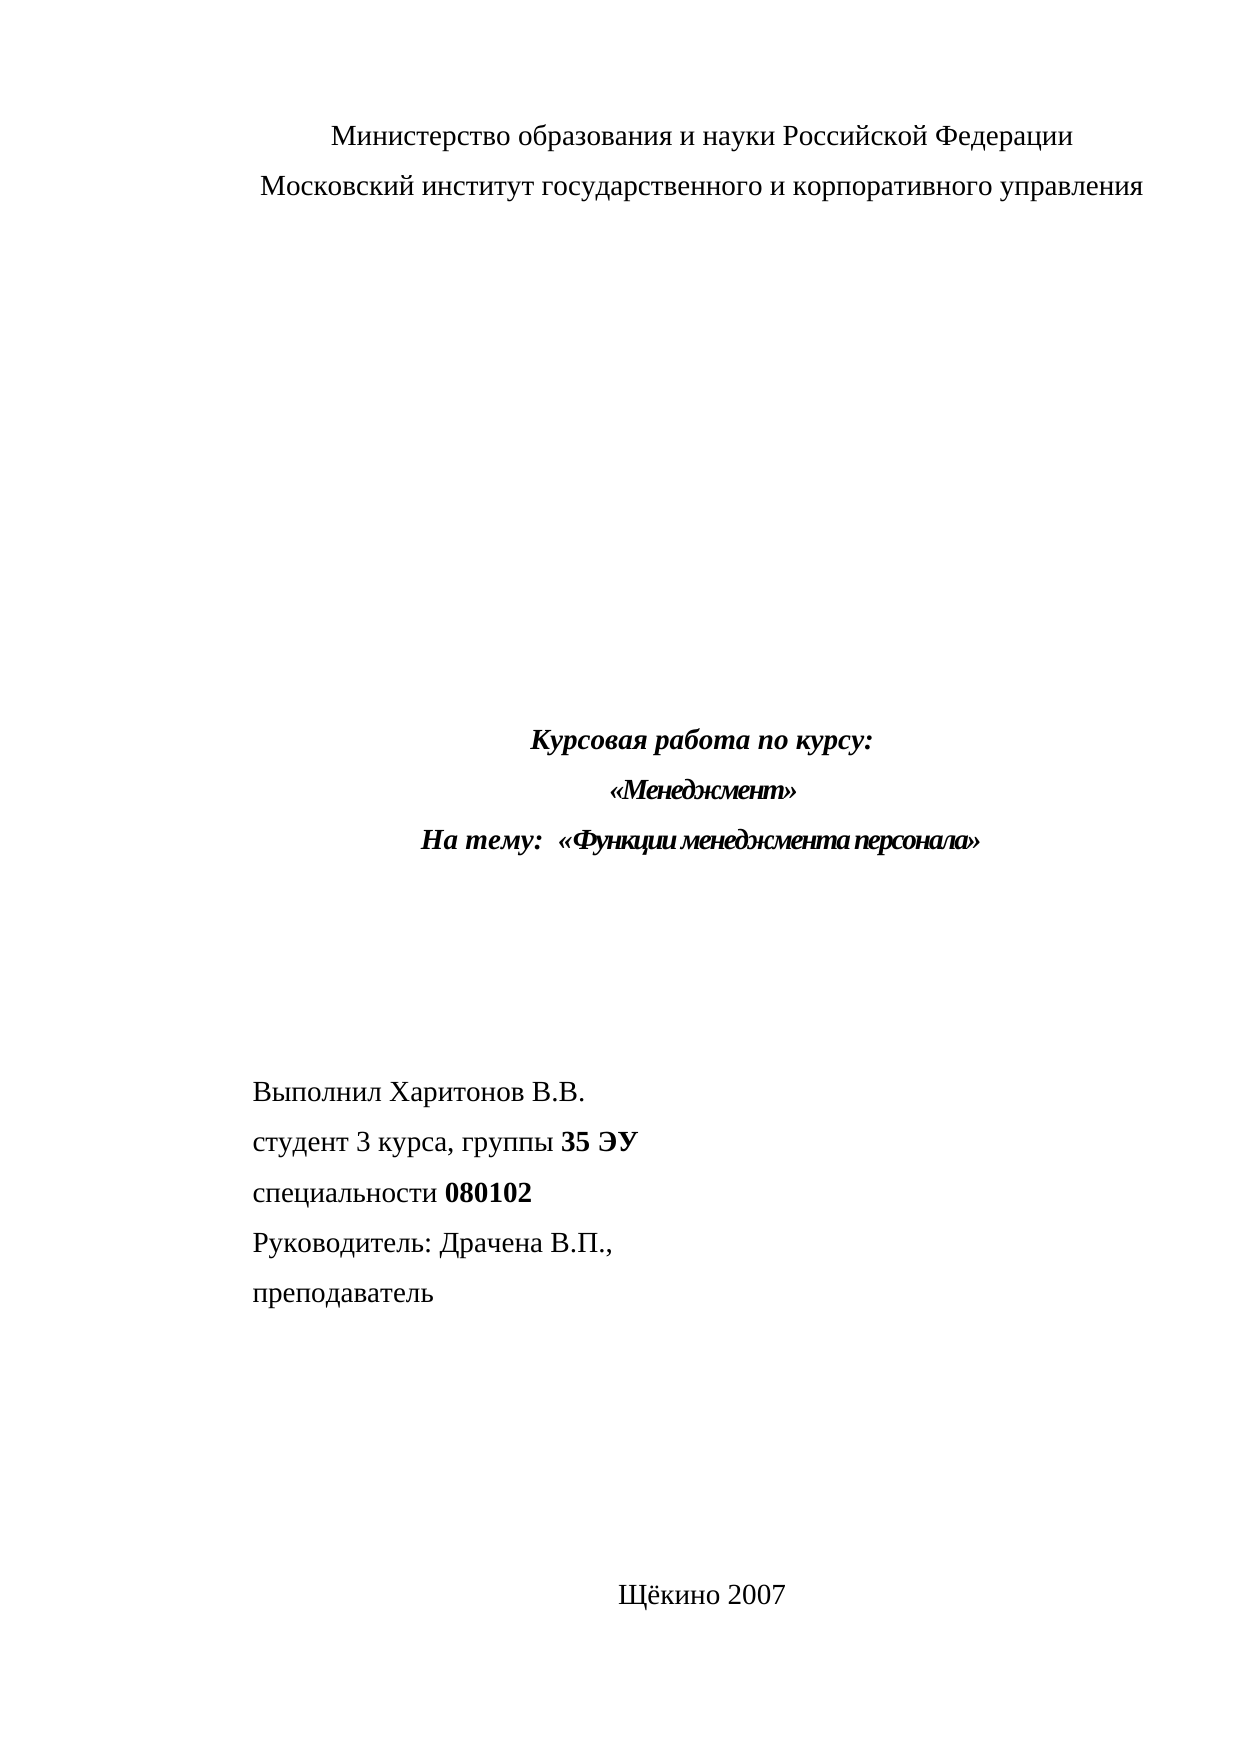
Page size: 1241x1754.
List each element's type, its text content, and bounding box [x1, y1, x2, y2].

text Выполнил Харитонов В.В. [177, 1074, 1152, 1108]
text Министерство образования и науки Российской Федерации [177, 118, 1152, 152]
text На тему: «Функции менеджмента персонала» [177, 822, 1152, 856]
text студент 3 курса, группы 35 ЭУ [177, 1124, 1152, 1158]
text Руководитель: Драчена В.П., [177, 1225, 1152, 1258]
text специальности 080102 [177, 1175, 1152, 1208]
text Московский институт государственного и корпоративного управления [177, 168, 1152, 202]
text «Менеджмент» [177, 772, 1152, 806]
text Курсовая работа по курсу: [177, 722, 1152, 755]
text преподаватель [177, 1275, 1152, 1309]
text Щёкино 2007 [177, 1577, 1152, 1611]
